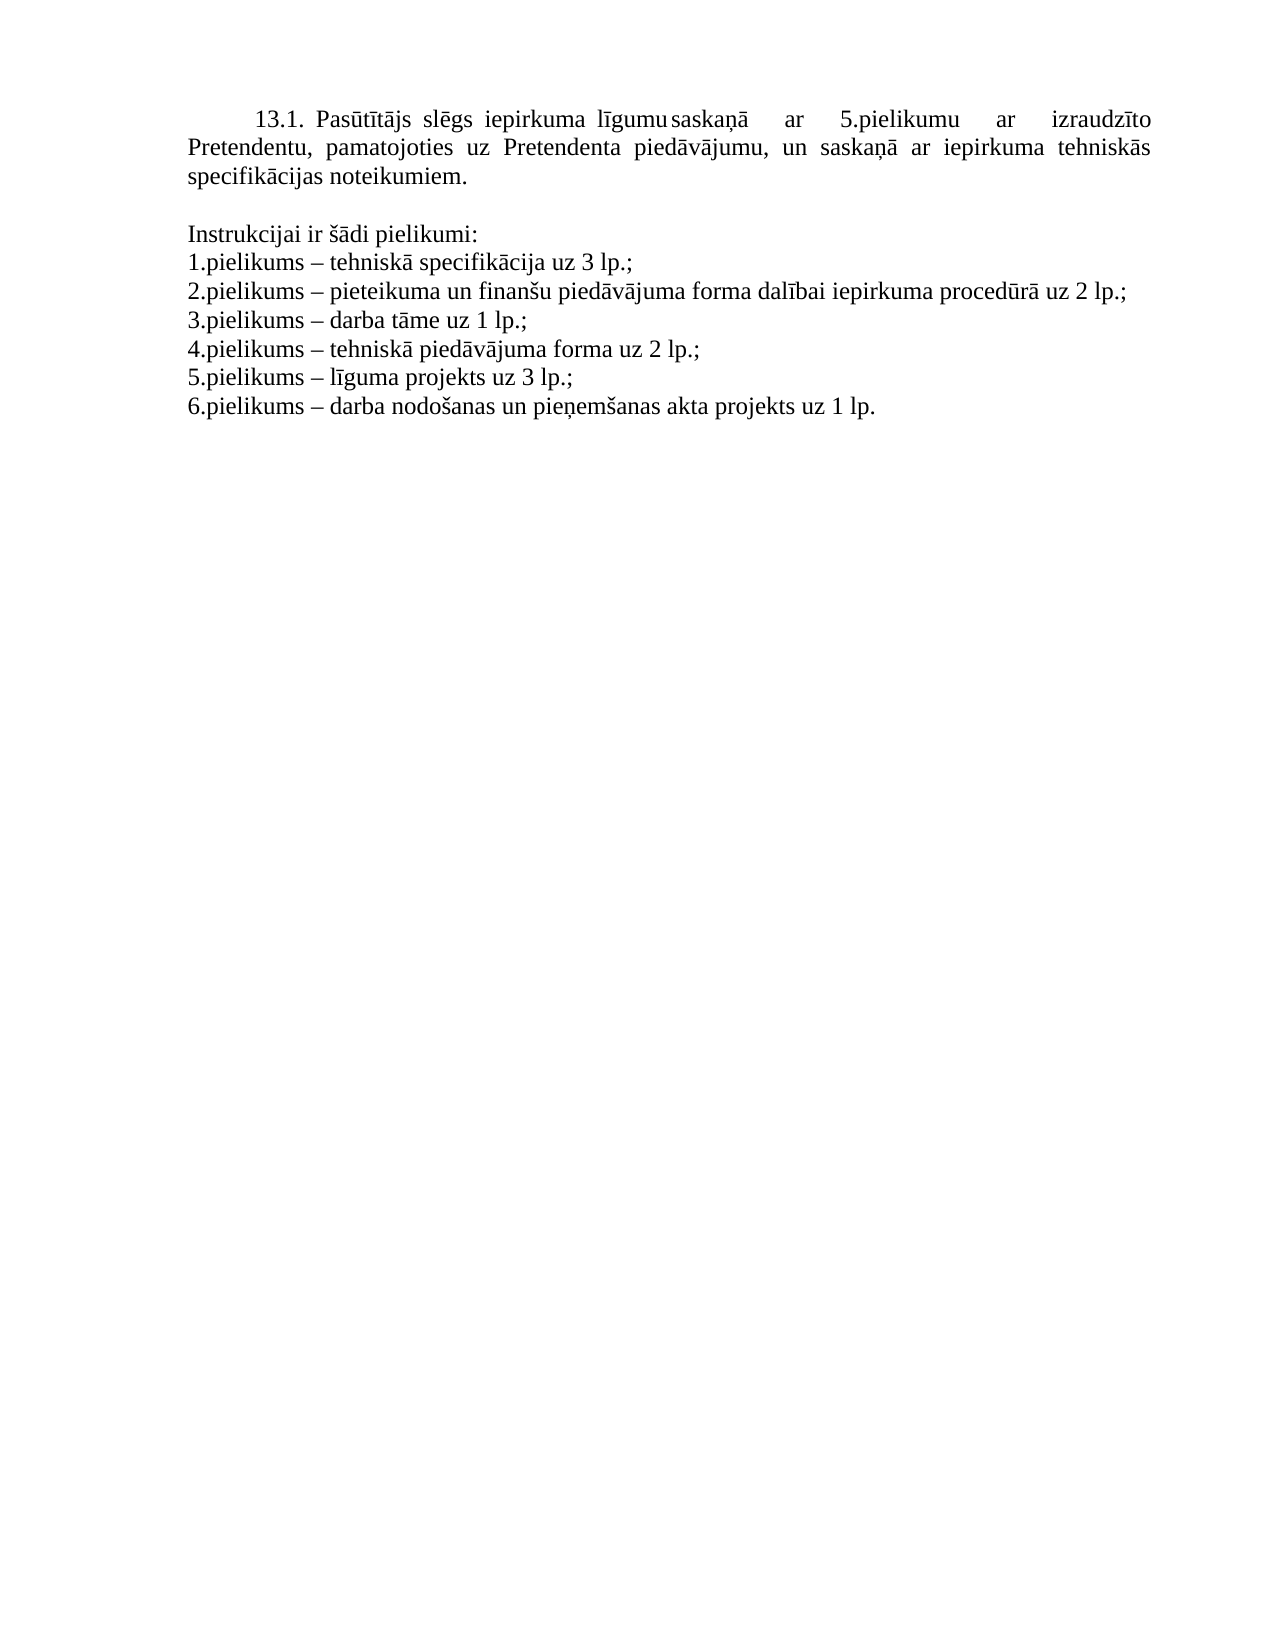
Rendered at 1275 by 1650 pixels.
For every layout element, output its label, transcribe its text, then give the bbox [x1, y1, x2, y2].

text 3.pielikums – darba tāme uz 1 lp.; [187, 305, 1152, 334]
text 6.pielikums – darba nodošanas un pieņemšanas akta projekts uz 1 lp. [187, 391, 1152, 420]
text 4.pielikums – tehniskā piedāvājuma forma uz 2 lp.; [187, 334, 1152, 362]
text 5.pielikums – līguma projekts uz 3 lp.; [187, 362, 1152, 391]
text 1.pielikums – tehniskā specifikācija uz 3 lp.; [187, 247, 1152, 276]
text 2.pielikums – pieteikuma un finanšu piedāvājuma forma dalībai iepirkuma procedūrā uz 2 lp.; [187, 276, 1152, 305]
text Instrukcijai ir šādi pielikumi: [187, 219, 1152, 247]
text 13.1. Pasūtītājs slēgs iepirkuma līgumu saskaņā ar 5.pielikumu ar izraudzīto Pretendentu, pamatojoties uz Pretendenta piedāvājumu, un saskaņā ar iepirkuma tehniskās specifikācijas noteikumiem. [187, 104, 1152, 190]
